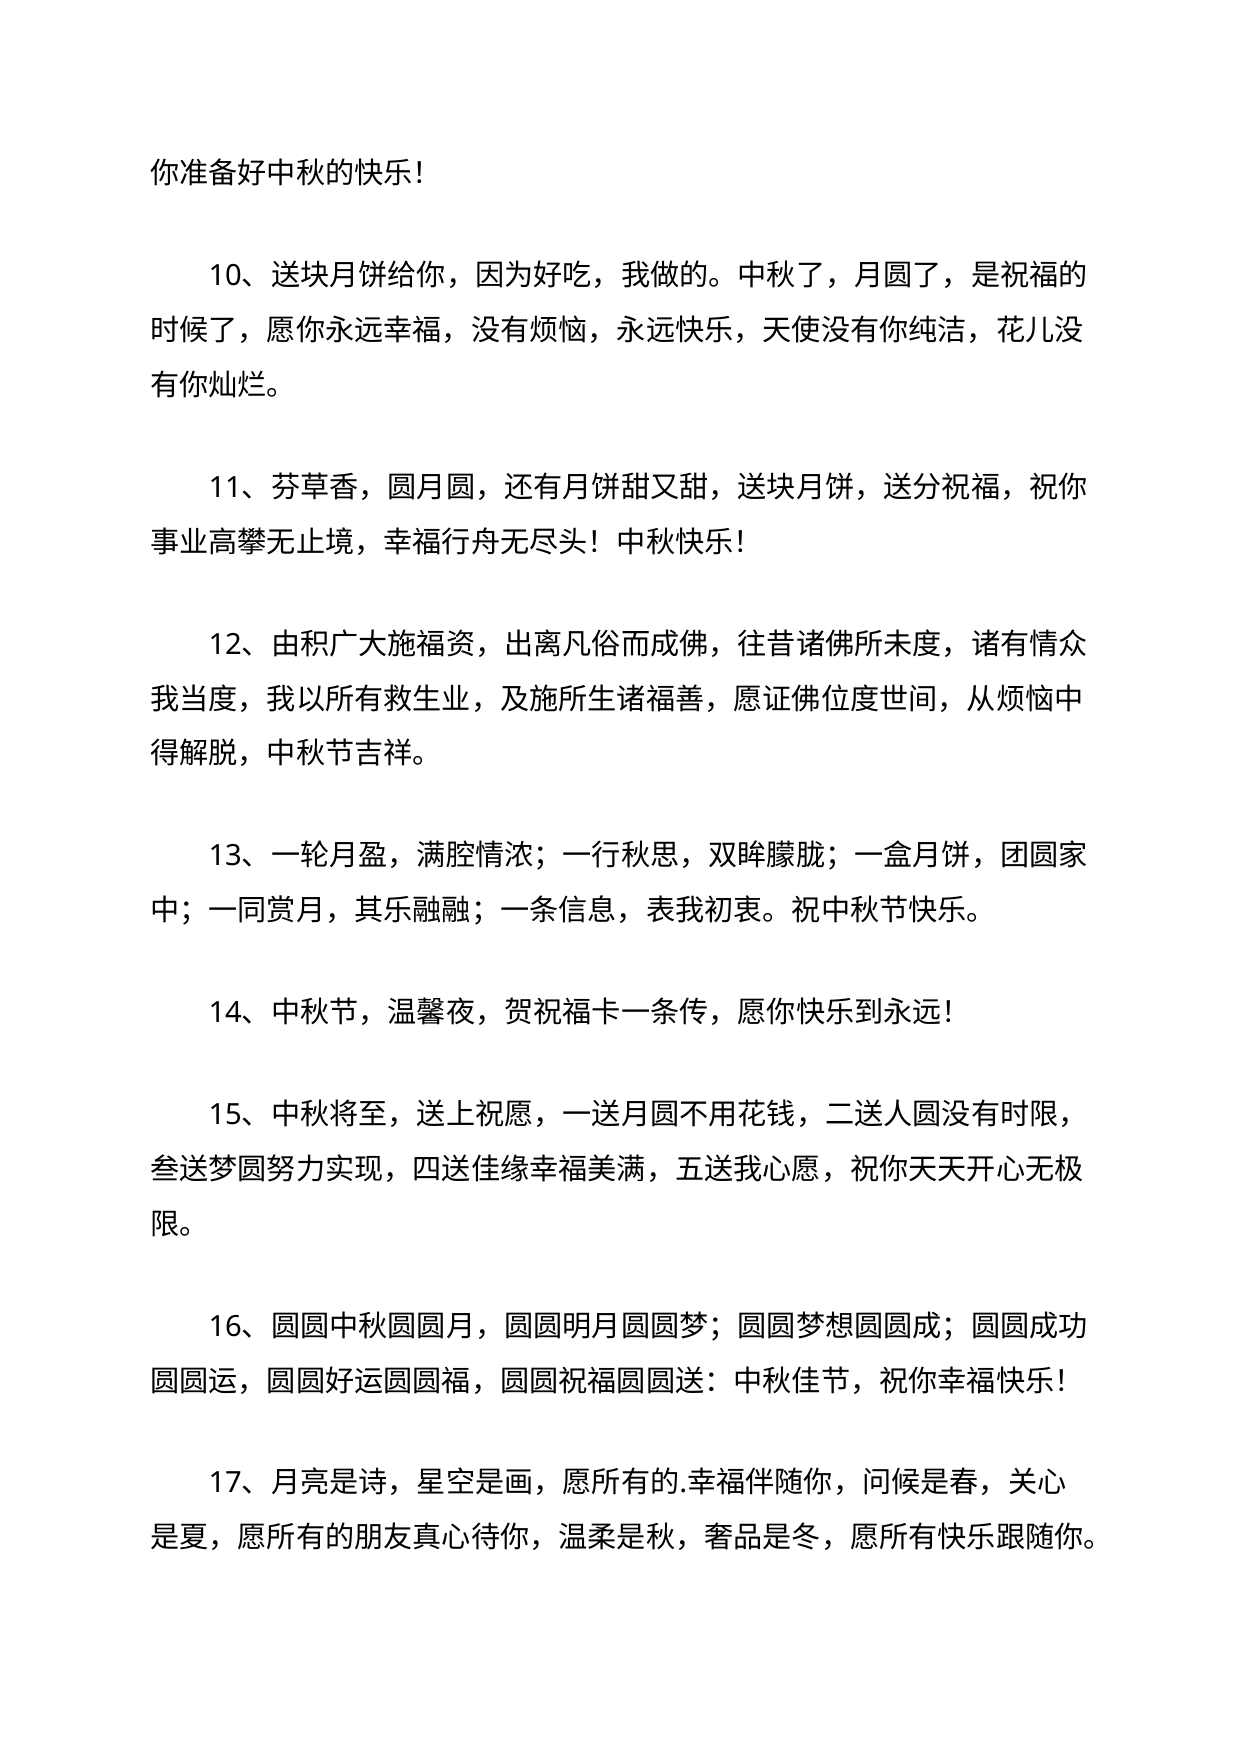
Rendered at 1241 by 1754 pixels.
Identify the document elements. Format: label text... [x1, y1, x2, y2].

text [150, 1459, 1090, 1556]
text 14、中秋节，温馨夜，贺祝福卡一条传，愿你快乐到永远！ [150, 989, 1090, 1031]
text 13、一轮月盈，满腔情浓；一行秋思，双眸朦胧；一盒月饼，团圆家中；一同赏月，其乐融融；一条信息，表我初衷。祝中秋节快乐。 [150, 832, 1090, 929]
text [150, 150, 1090, 192]
text 12、由积广大施福资，出离凡俗而成佛，往昔诸佛所未度，诸有情众我当度，我以所有救生业，及施所生诸福善，愿证佛位度世间，从烦恼中得解脱，中秋节吉祥。 [150, 620, 1090, 772]
text 16、圆圆中秋圆圆月，圆圆明月圆圆梦；圆圆梦想圆圆成；圆圆成功圆圆运，圆圆好运圆圆福，圆圆祝福圆圆送：中秋佳节，祝你幸福快乐！ [150, 1302, 1090, 1399]
text 10、送块月饼给你，因为好吃，我做的。中秋了，月圆了，是祝福的时候了，愿你永远幸福，没有烦恼，永远快乐，天使没有你纯洁，花儿没有你灿烂。 [150, 252, 1090, 404]
text 15、中秋将至，送上祝愿，一送月圆不用花钱，二送人圆没有时限，叁送梦圆努力实现，四送佳缘幸福美满，五送我心愿，祝你天天开心无极限。 [150, 1091, 1090, 1243]
text 11、芬草香，圆月圆，还有月饼甜又甜，送块月饼，送分祝福，祝你事业高攀无止境，幸福行舟无尽头！中秋快乐！ [150, 463, 1090, 561]
